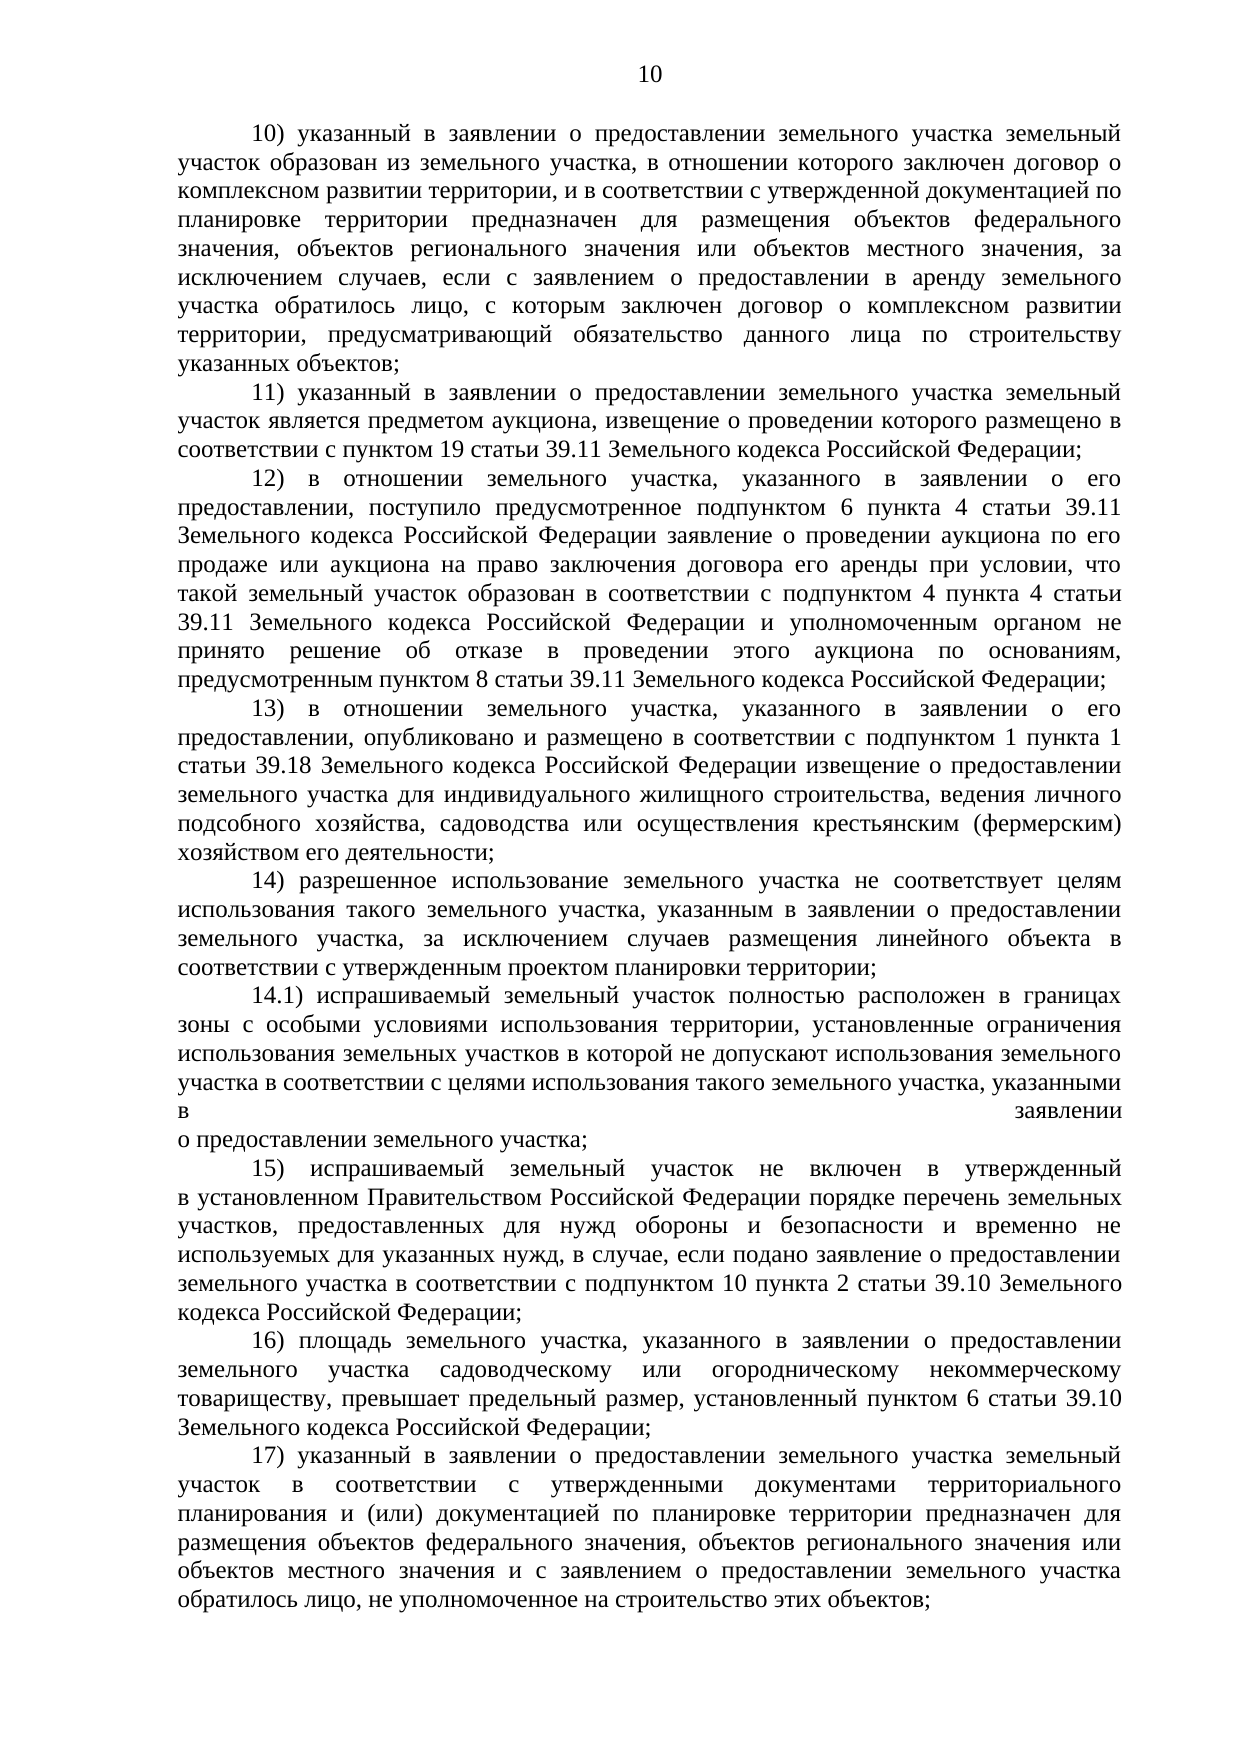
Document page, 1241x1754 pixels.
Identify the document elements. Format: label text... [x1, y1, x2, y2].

text 16) площадь земельного участка, указанного в заявлении о предоставлении земельного участка садоводческому или огородническому некоммерческому товариществу, превышает предельный размер, установленный пунктом 6 статьи 39.10 Земельного кодекса Российской Федерации; [177, 1326, 1122, 1441]
text 12) в отношении земельного участка, указанного в заявлении о его предоставлении, поступило предусмотренное подпунктом 6 пункта 4 статьи 39.11 Земельного кодекса Российской Федерации заявление о проведении аукциона по его продаже или аукциона на право заключения договора его аренды при условии, что такой земельный участок образован в соответствии с подпунктом 4 пункта 4 статьи 39.11 Земельного кодекса Российской Федерации и уполномоченным органом не принято решение об отказе в проведении этого аукциона по основаниям, предусмотренным пунктом 8 статьи 39.11 Земельного кодекса Российской Федерации; [177, 463, 1122, 693]
text 17) указанный в заявлении о предоставлении земельного участка земельный участок в соответствии с утвержденными документами территориального планирования и (или) документацией по планировке территории предназначен для размещения объектов федерального значения, объектов регионального значения или объектов местного значения и с заявлением о предоставлении земельного участка обратилось лицо, не уполномоченное на строительство этих объектов; [177, 1441, 1122, 1613]
text 11) указанный в заявлении о предоставлении земельного участка земельный участок является предметом аукциона, извещение о проведении которого размещено в соответствии с пунктом 19 статьи 39.11 Земельного кодекса Российской Федерации; [177, 377, 1122, 463]
text 15) испрашиваемый земельный участок не включен в утвержденный в установленном Правительством Российской Федерации порядке перечень земельных участков, предоставленных для нужд обороны и безопасности и временно не используемых для указанных нужд, в случае, если подано заявление о предоставлении земельного участка в соответствии с подпунктом 10 пункта 2 статьи 39.10 Земельного кодекса Российской Федерации; [177, 1153, 1122, 1326]
text 13) в отношении земельного участка, указанного в заявлении о его предоставлении, опубликовано и размещено в соответствии с подпунктом 1 пункта 1 статьи 39.18 Земельного кодекса Российской Федерации извещение о предоставлении земельного участка для индивидуального жилищного строительства, ведения личного подсобного хозяйства, садоводства или осуществления крестьянским (фермерским) хозяйством его деятельности; [177, 693, 1122, 866]
text 14.1) испрашиваемый земельный участок полностью расположен в границах зоны с особыми условиями использования территории, установленные ограничения использования земельных участков в которой не допускают использования земельного участка в соответствии с целями использования такого земельного участка, указанными в заявлении о предоставлении земельного участка; [177, 981, 1122, 1153]
text 14) разрешенное использование земельного участка не соответствует целям использования такого земельного участка, указанным в заявлении о предоставлении земельного участка, за исключением случаев размещения линейного объекта в соответствии с утвержденным проектом планировки территории; [177, 866, 1122, 981]
text 10) указанный в заявлении о предоставлении земельного участка земельный участок образован из земельного участка, в отношении которого заключен договор о комплексном развитии территории, и в соответствии с утвержденной документацией по планировке территории предназначен для размещения объектов федерального значения, объектов регионального значения или объектов местного значения, за исключением случаев, если с заявлением о предоставлении в аренду земельного участка обратилось лицо, с которым заключен договор о комплексном развитии территории, предусматривающий обязательство данного лица по строительству указанных объектов; [177, 118, 1122, 377]
